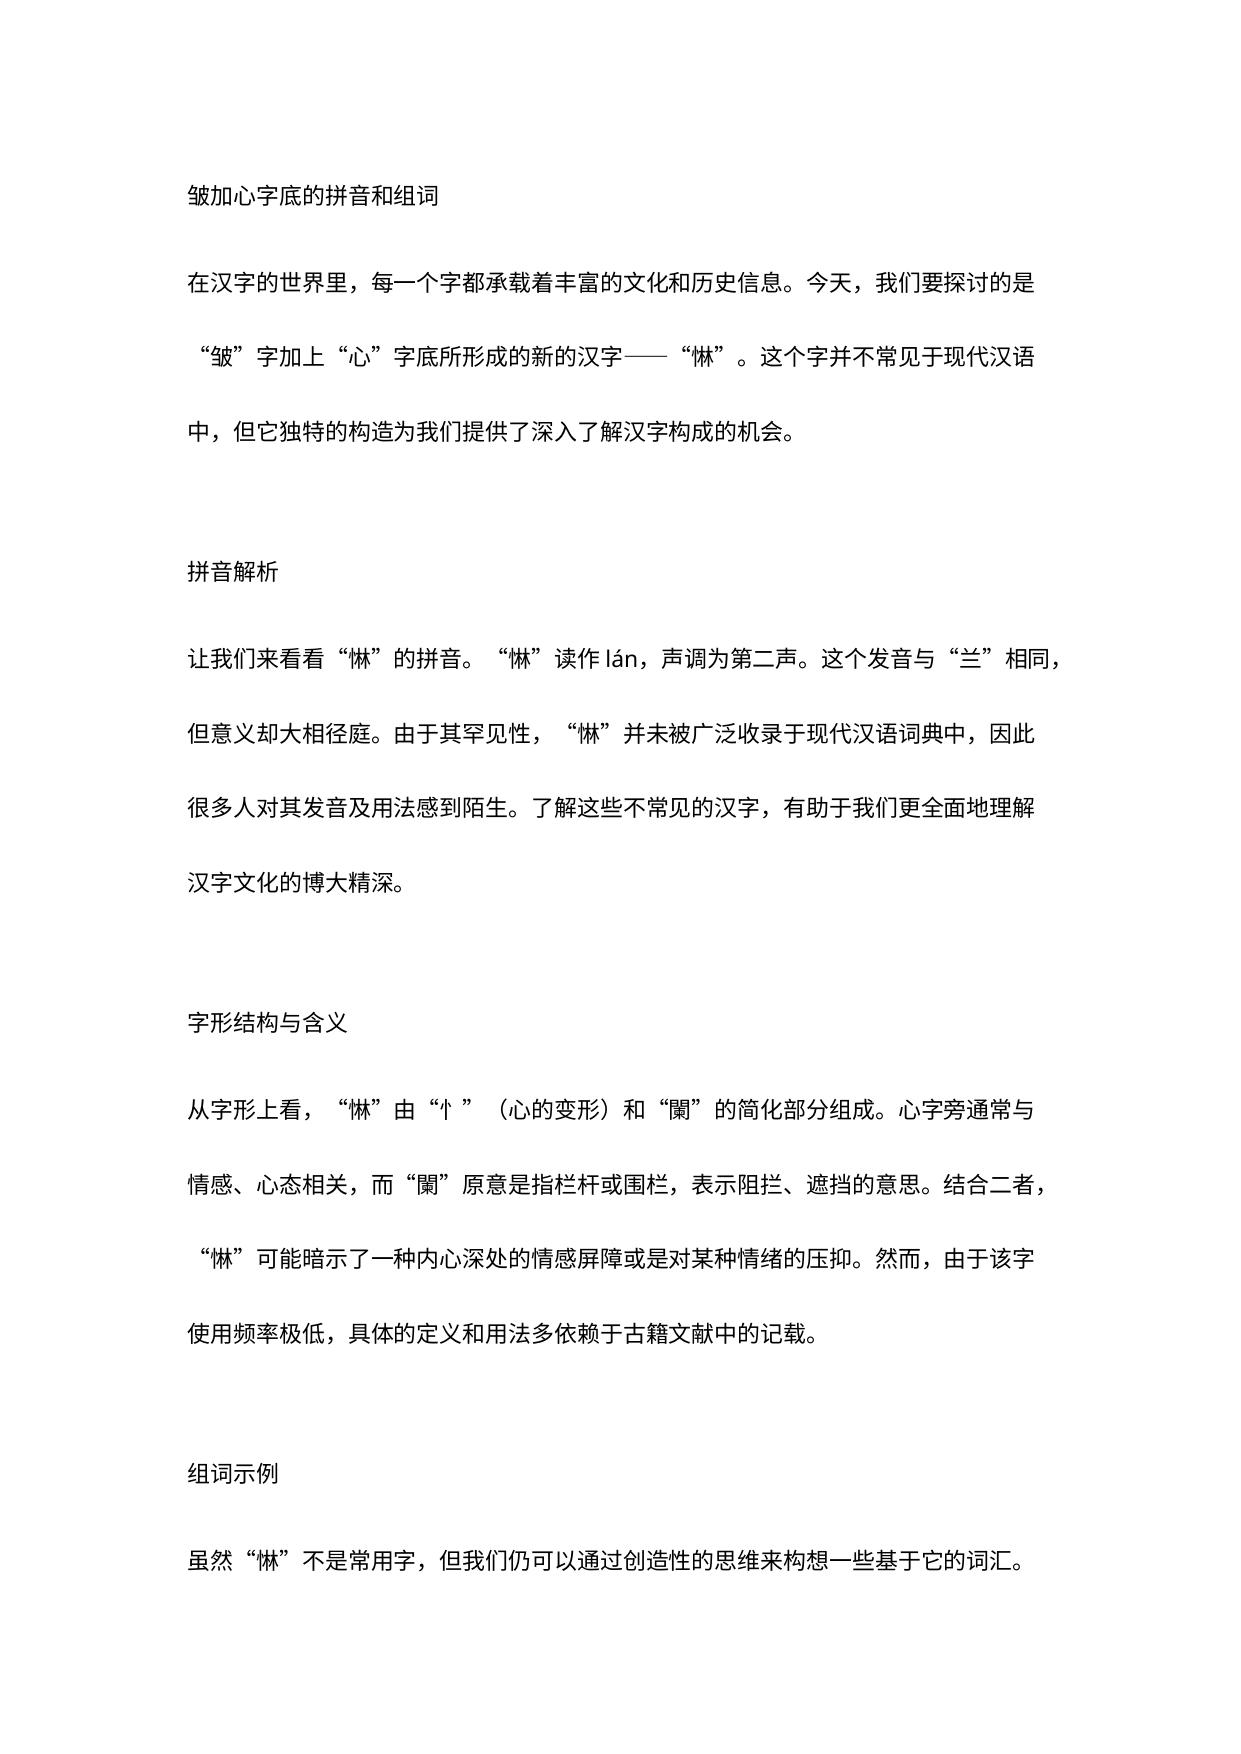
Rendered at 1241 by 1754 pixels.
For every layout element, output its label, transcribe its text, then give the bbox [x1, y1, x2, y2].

text 在汉字的世界里，每一个字都承载着丰富的文化和历史信息。今天，我们要探讨的是“皱”字加上“心”字底所形成的新的汉字——“惏”。这个字并不常见于现代汉语中，但它独特的构造为我们提供了深入了解汉字构成的机会。 [187, 248, 1053, 463]
text 皱加心字底的拼音和组词 [187, 162, 1053, 227]
text 让我们来看看“惏”的拼音。“惏”读作 lán，声调为第二声。这个发音与“兰”相同，但意义却大相径庭。由于其罕见性，“惏”并未被广泛收录于现代汉语词典中，因此很多人对其发音及用法感到陌生。了解这些不常见的汉字，有助于我们更全面地理解汉字文化的博大精深。 [187, 625, 1053, 914]
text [187, 1527, 1053, 1592]
text 从字形上看，“惏”由“忄”（心的变形）和“闌”的简化部分组成。心字旁通常与情感、心态相关，而“闌”原意是指栏杆或围栏，表示阻拦、遮挡的意思。结合二者，“惏”可能暗示了一种内心深处的情感屏障或是对某种情绪的压抑。然而，由于该字使用频率极低，具体的定义和用法多依赖于古籍文献中的记载。 [187, 1076, 1053, 1365]
text 组词示例 [187, 1440, 1053, 1505]
text 拼音解析 [187, 538, 1053, 603]
text 字形结构与含义 [187, 989, 1053, 1054]
